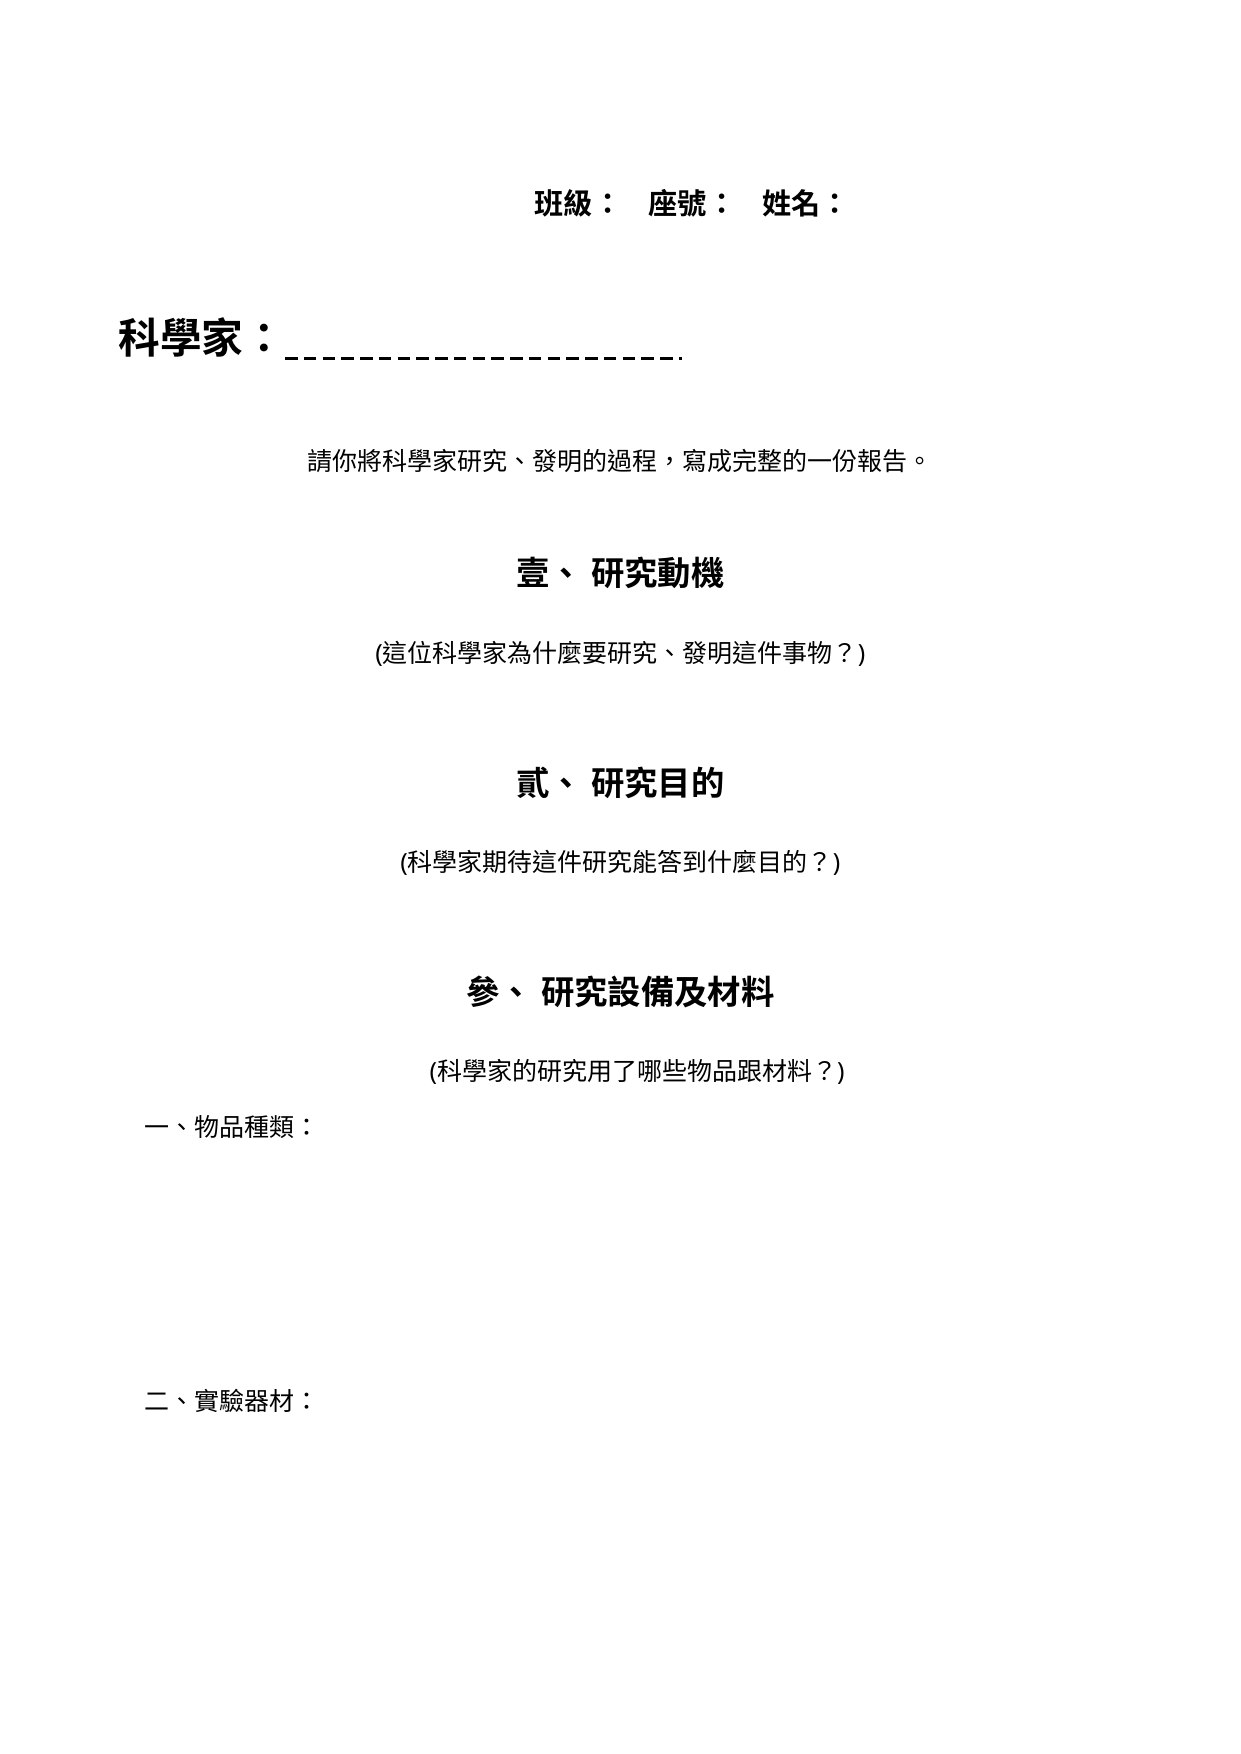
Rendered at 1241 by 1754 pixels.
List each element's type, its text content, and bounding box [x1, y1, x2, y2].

text 班級： 座號： 姓名： [118, 164, 1122, 239]
text 科學家： [118, 298, 1122, 373]
text (科學家期待這件研究能答到什麼目的？) [118, 842, 1122, 879]
list 研究設備及材料 [118, 952, 1122, 1027]
text 請你將科學家研究、發明的過程，寫成完整的一份報告。 [118, 441, 1122, 478]
text (科學家的研究用了哪些物品跟材料？) [118, 1051, 1122, 1089]
list 研究動機 [118, 534, 1122, 609]
list 研究目的 [118, 743, 1122, 818]
text 一、物品種類： [118, 1107, 1122, 1144]
text 二、實驗器材： [118, 1380, 1122, 1418]
text (這位科學家為什麼要研究、發明這件事物？) [118, 633, 1122, 670]
